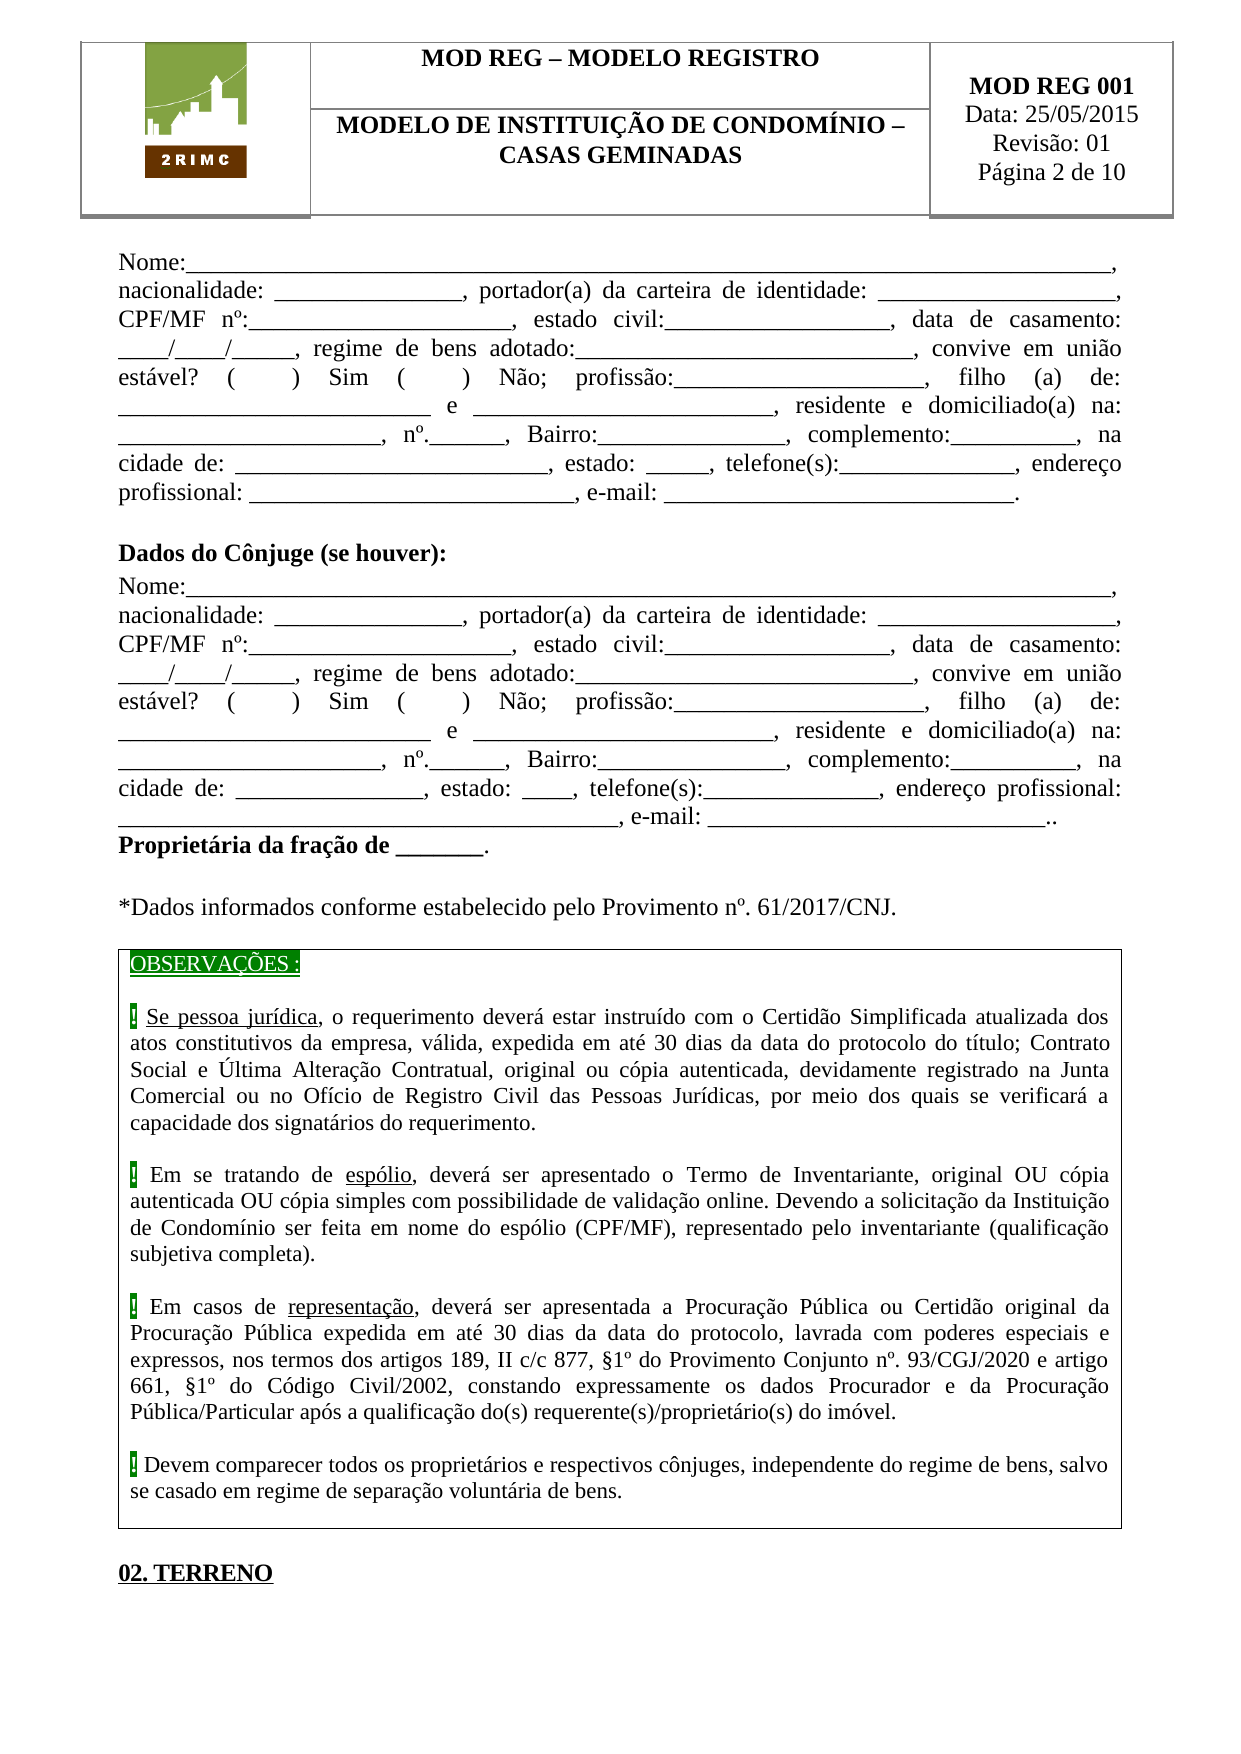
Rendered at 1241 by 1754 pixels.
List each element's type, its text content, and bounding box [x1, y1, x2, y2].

text Proprietária da fração de _______. [118, 830, 1122, 859]
text *Dados informados conforme estabelecido pelo Provimento nº. 61/2017/CNJ. [118, 892, 1122, 921]
text 02. TERRENO [118, 1558, 1122, 1586]
table_header OBSERVAÇÕES : ! Se pessoa jurídica, o requerimento deverá estar instruído com o Certidão Simplificada atualizada dos atos constitutivos da empresa, válida, expedida em até 30 dias da data do protocolo do título; Contrato Social e Última Alteração Contratual, original ou cópia autenticada, devidamente registrado na Junta Comercial ou no Ofício de Registro Civil das Pessoas Jurídicas, por meio dos quais se verificará a capacidade dos signatários do requerimento. ! Em se tratando de espólio, deverá ser apresentado o Termo de Inventariante, original OU cópia autenticada OU cópia simples com possibilidade de validação online. Devendo a solicitação da Instituição de Condomínio ser feita em nome do espólio (CPF/MF), representado pelo inventariante (qualificação subjetiva completa). ! Em casos de representação, deverá ser apresentada a Procuração Pública ou Certidão original da Procuração Pública expedida em até 30 dias da data do protocolo, lavrada com poderes especiais e expressos, nos termos dos artigos 189, II c/c 877, §1º do Provimento Conjunto nº. 93/CGJ/2020 e artigo 661, §1º do Código Civil/2002, constando expressamente os dados Procurador e da Procuração Pública/Particular após a qualificação do(s) requerente(s)/proprietário(s) do imóvel. ! Devem comparecer todos os proprietários e respectivos cônjuges, independente do regime de bens, salvo se casado em regime de separação voluntária de bens. [119, 950, 1121, 1528]
picture [145, 42, 247, 178]
text Nome:__________________________________________________________________________, nacionalidade: _______________, portador(a) da carteira de identidade: ___________________, CPF/MF nº:_____________________, estado civil:__________________, data de casamento: ____/____/_____, regime de bens adotado:___________________________, convive em união estável? ( ) Sim ( ) Não; profissão:____________________, filho (a) de: _________________________ e ________________________, residente e domiciliado(a) na: _____________________, nº.______, Bairro:_______________, complemento:__________, na cidade de: _______________, estado: ____, telefone(s):______________, endereço profissional: ________________________________________, e-mail: ___________________________.. [118, 571, 1122, 830]
text Dados do Cônjuge (se houver): [118, 538, 1122, 567]
